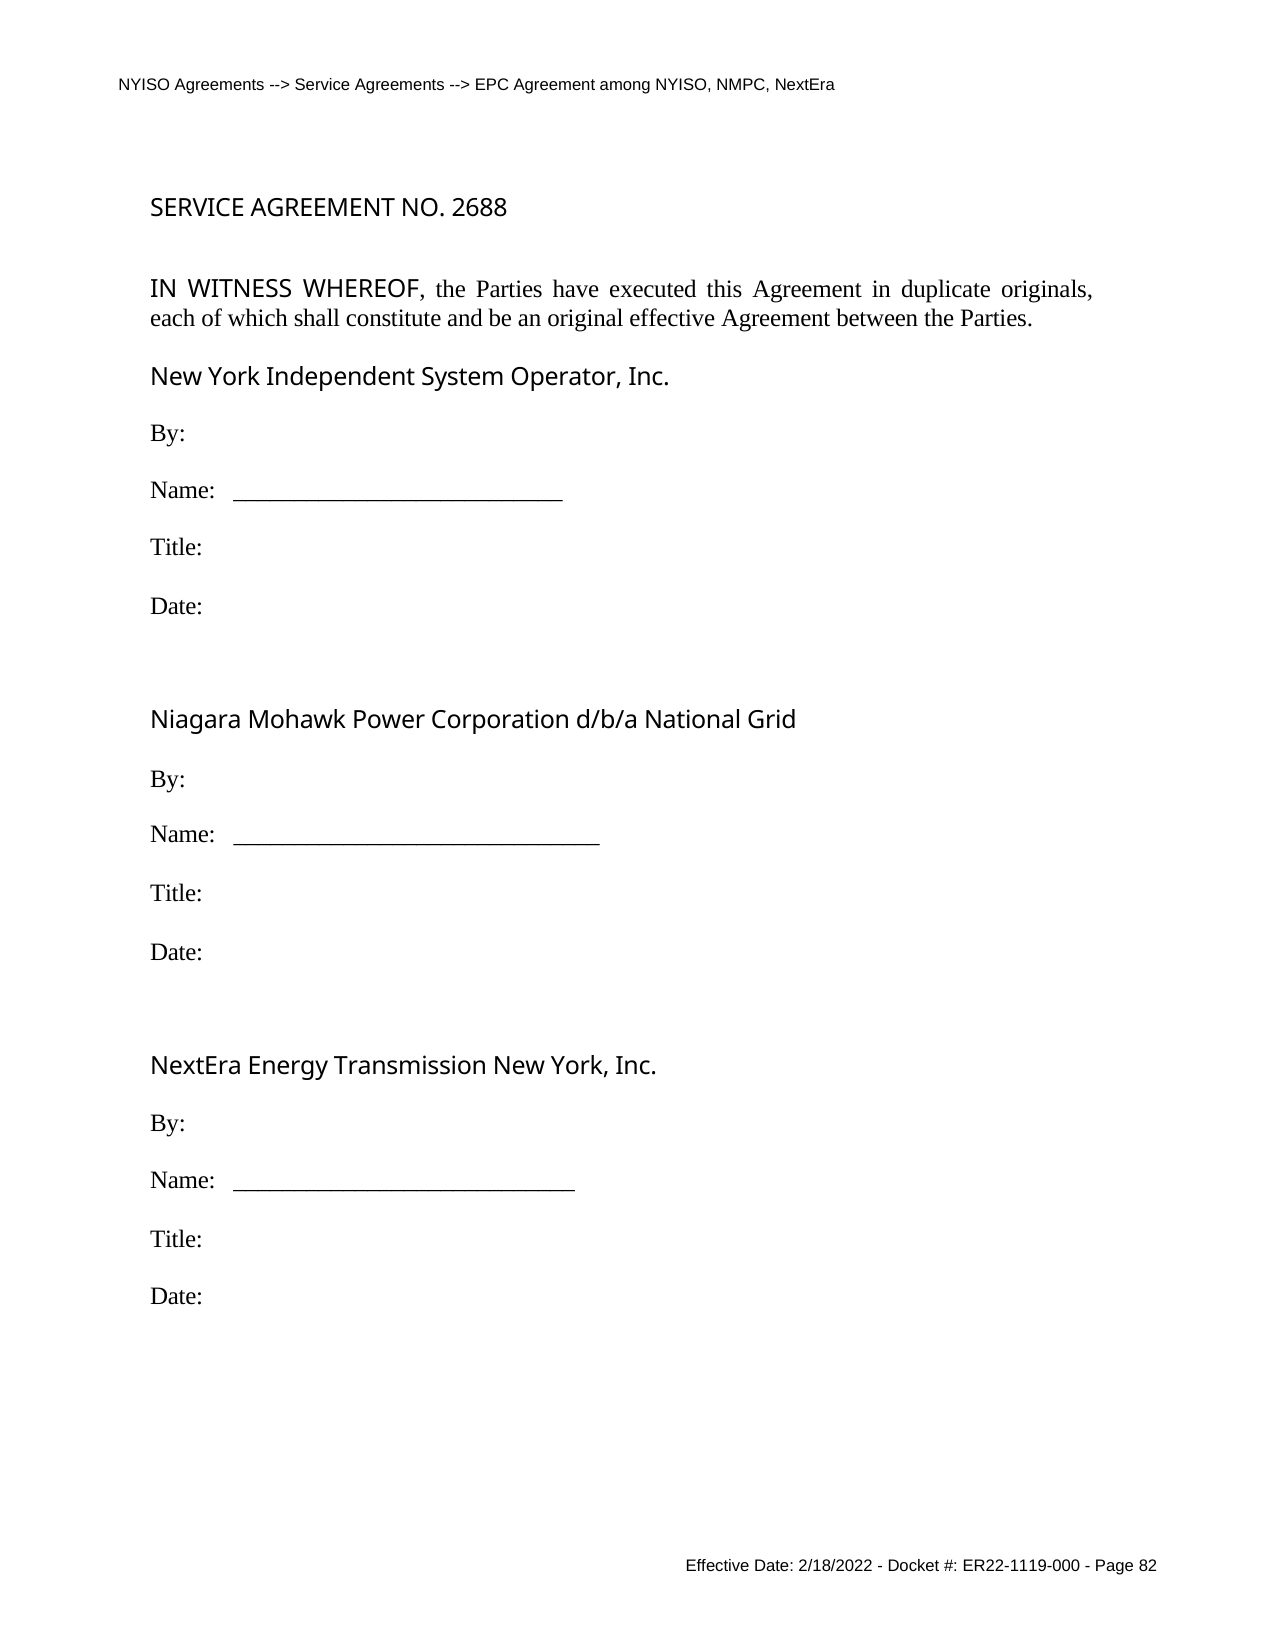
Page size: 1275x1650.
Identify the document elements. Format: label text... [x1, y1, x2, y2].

text Name: ______________________________ Title: [150, 796, 618, 913]
text By: [150, 418, 1275, 447]
text New York Independent System Operator, Inc. [150, 362, 1275, 391]
text Date: [150, 591, 1275, 620]
text Name: ____________________________ Title: [150, 1142, 593, 1259]
text Name: ___________________________ Title: [150, 454, 580, 566]
text By: [150, 764, 1275, 793]
text Date: [150, 1281, 1275, 1310]
text Niagara Mohawk Power Corporation d/b/a National Grid [150, 706, 1275, 735]
text NextEra Energy Transmission New York, Inc. [150, 1052, 1275, 1081]
text By: [150, 1108, 1275, 1137]
text IN WITNESS WHEREOF, the Parties have executed this Agreement in duplicate originals, each of which shall constitute and be an original effective Agreement between the Parties. [150, 274, 1104, 332]
text SERVICE AGREEMENT NO. 2688 [150, 193, 1275, 222]
text Date: [150, 937, 1275, 966]
